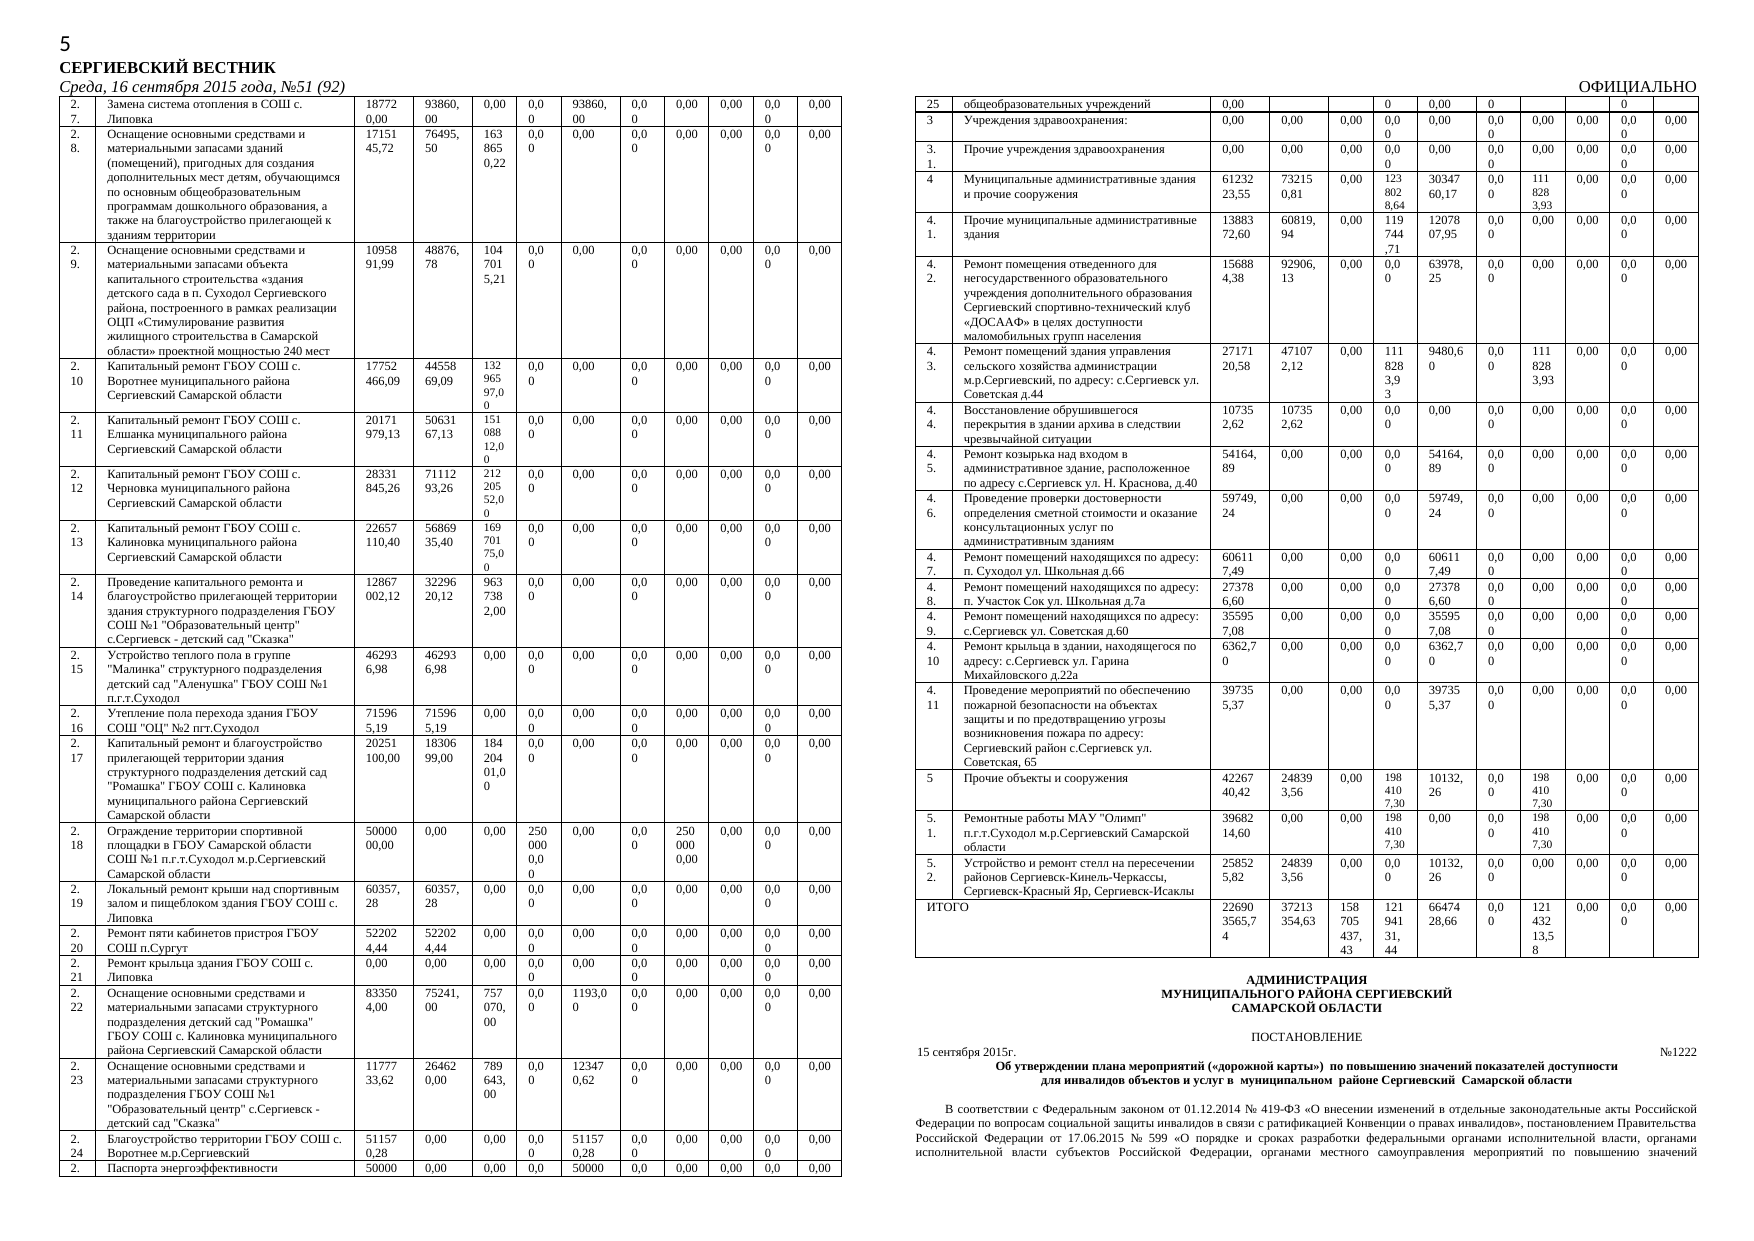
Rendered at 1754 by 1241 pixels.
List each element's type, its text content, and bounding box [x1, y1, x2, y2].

table_cell 1207807,95 [1418, 213, 1476, 256]
table_cell 0,00 [1654, 579, 1698, 608]
table_cell 0,00 [754, 359, 797, 412]
text МУНИЦИПАЛЬНОГО РАЙОНА СЕРГИЕВСКИЙ [915, 987, 1698, 1001]
table_cell Восстановление обрушившегося перекрытия в здании архива в следствии чрезвычайной ситуации [953, 403, 1210, 446]
table_cell 0,00 [1521, 683, 1565, 769]
table_cell Ремонт козырька над входом в административное здание, расположенное по адресу с.Сергиевск ул. Н. Краснова, д.40 [953, 447, 1210, 490]
table_cell 0,00 [562, 882, 620, 925]
table_cell 0,00 [414, 956, 472, 984]
table_cell 1984107,30 [1374, 811, 1417, 854]
table_cell 0,00 [1654, 97, 1698, 111]
table_cell 0,00 [665, 882, 708, 925]
table_cell 0,00 [517, 926, 561, 955]
table_cell 0,00 [798, 97, 841, 126]
table_cell 0,00 [1610, 683, 1653, 769]
table_cell 0,00 [1610, 113, 1653, 141]
table_cell 500000,00 [1211, 97, 1269, 111]
table_cell 0,00 [1610, 639, 1653, 682]
table_cell 0,00 [665, 736, 708, 822]
table_cell 0,00 [1610, 344, 1653, 402]
table_cell 0,00 [1654, 639, 1698, 682]
table_cell 0,00 [709, 706, 753, 735]
table_cell 0,00 [709, 1161, 753, 1176]
table_cell 0,00 [621, 467, 664, 520]
table_cell 2.18 [60, 823, 95, 881]
table_cell 0,00 [1566, 447, 1609, 490]
table_cell 0,00 [1329, 683, 1373, 769]
table_cell Устройство и ремонт стелл на пересечении районов Сергиевск-Кинель-Черкассы, Сергиевск-Красный Яр, Сергиевск-Исаклы [953, 855, 1210, 898]
table_cell 0,00 [754, 413, 797, 466]
table_cell 93860,00 [562, 97, 620, 126]
table_cell 0,00 [1418, 113, 1476, 141]
table_cell 0,00 [1477, 579, 1520, 608]
table_cell 119744,71 [1374, 213, 1417, 256]
table_cell 2.7. [60, 97, 95, 126]
table_cell 0,00 [1610, 811, 1653, 854]
table_cell 0,00 [355, 956, 413, 984]
table_cell 48876,78 [414, 243, 472, 358]
table_cell 0,00 [1566, 550, 1609, 578]
table_cell 0,00 [1477, 97, 1520, 111]
table_cell 0,00 [473, 648, 516, 705]
table_cell 5 [916, 770, 952, 810]
table_cell 0,00 [1654, 344, 1698, 402]
table_cell 0,00 [562, 467, 620, 520]
table_cell Локальный ремонт крыши над спортивным залом и пищеблоком здания ГБОУ СОШ с. Липовка [96, 882, 354, 925]
table_cell 0,00 [1566, 491, 1609, 548]
table_cell 0,00 [562, 127, 620, 242]
table_cell 0,00 [1610, 447, 1653, 490]
table_cell 397355,37 [1211, 683, 1269, 769]
table_cell 4226740,42 [1211, 770, 1269, 810]
table_cell 462936,98 [414, 648, 472, 705]
table_cell 0,00 [621, 1131, 664, 1160]
table_cell 0,00 [754, 467, 797, 520]
table_cell 0,00 [1211, 113, 1269, 141]
table_cell 0,00 [1521, 491, 1565, 548]
table_cell 0,00 [1329, 257, 1373, 343]
table_cell 0,00 [562, 706, 620, 735]
table_cell 0,00 [798, 706, 841, 735]
table_cell 0,00 [1477, 639, 1520, 682]
table_cell Устройство теплого пола в группе "Малинка" структурного подразделения детский сад "Аленушка" ГБОУ СОШ №1 п.г.т.Суходол [96, 648, 354, 705]
table_cell 0,00 [1610, 550, 1653, 578]
text 15 сентября 2015г. №1222 [915, 1044, 1698, 1059]
table_cell 0,00 [709, 956, 753, 984]
table_cell 0,00 [1270, 811, 1328, 854]
table_cell 0,00 [1521, 113, 1565, 141]
table_cell 0,00 [709, 243, 753, 358]
table_cell 511570,28 [562, 1131, 620, 1160]
table_cell 0,00 [1566, 609, 1609, 638]
table_cell 0,00 [665, 127, 708, 242]
table_cell 0,00 [1521, 213, 1565, 256]
table_cell 0,00 [1477, 683, 1520, 769]
table_cell 0,00 [517, 1059, 561, 1130]
table_cell 0,00 [754, 1161, 797, 1176]
table_cell 59749,24 [1418, 491, 1476, 548]
table_cell 0,00 [754, 648, 797, 705]
table_cell 0,00 [473, 956, 516, 984]
table_cell 0,00 [621, 1161, 664, 1176]
table_cell 0,00 [621, 823, 664, 881]
table_cell 1118283,93 [1521, 344, 1565, 402]
table_cell 0,00 [1329, 142, 1373, 171]
table_cell 732150,81 [1270, 172, 1328, 212]
table_cell 0,00 [798, 467, 841, 520]
table_cell Ремонт пяти кабинетов пристроя ГБОУ СОШ п.Сургут [96, 926, 354, 955]
table_cell 0,00 [1374, 855, 1417, 898]
table_cell ИТОГО [916, 900, 1210, 957]
table_cell Благоустройство территории ГБОУ СОШ с. Воротнее м.р.Сергиевский [96, 1131, 354, 1160]
table_cell Прочие учреждения здравоохранения [953, 142, 1210, 171]
table_cell 0,00 [621, 1059, 664, 1130]
table_cell 123470,62 [562, 1059, 620, 1130]
table_cell 0,00 [1521, 579, 1565, 608]
table_cell 0,00 [621, 986, 664, 1057]
table_cell 0,00 [562, 243, 620, 358]
table_cell 0,00 [1329, 113, 1373, 141]
table_cell 0,00 [621, 359, 664, 412]
table_cell 0,00 [1329, 855, 1373, 898]
table_cell 3229620,12 [414, 575, 472, 647]
table_cell 0,00 [1521, 97, 1565, 111]
table_cell 0,00 [473, 706, 516, 735]
table_cell 75241,00 [414, 986, 472, 1057]
table_cell 0,00 [1329, 609, 1373, 638]
table_cell 0,00 [1329, 550, 1373, 578]
table_cell 4.2. [916, 257, 952, 343]
table_cell 0,00 [1270, 447, 1328, 490]
table_cell 0,00 [1374, 683, 1417, 769]
table_cell 0,00 [414, 1131, 472, 1160]
table_cell Капитальный ремонт ГБОУ СОШ с. Елшанка муниципального района Сергиевский Самарской области [96, 413, 354, 466]
table_cell 0,00 [1211, 142, 1269, 171]
table_cell 0,00 [1610, 403, 1653, 446]
table_cell 92906,13 [1270, 257, 1328, 343]
table_cell 500000,00 [562, 1161, 620, 1176]
table_cell 3.1. [916, 142, 952, 171]
table_cell 0,00 [665, 521, 708, 574]
table_cell 37213354,63 [1270, 900, 1328, 957]
table_cell 0,00 [1566, 213, 1609, 256]
table_cell 1984107,30 [1374, 770, 1417, 810]
table_cell 0,00 [1477, 113, 1520, 141]
table_cell 0,00 [1374, 142, 1417, 171]
table_cell 1830699,00 [414, 736, 472, 822]
table_cell 0,00 [517, 956, 561, 984]
table_cell 0,00 [1329, 172, 1373, 212]
table_cell 1118283,93 [1374, 344, 1417, 402]
table_cell 0,00 [1418, 142, 1476, 171]
table_cell Ремонт помещений находящихся по адресу: п. Участок Сок ул. Школьная д.7а [953, 579, 1210, 608]
table_cell 0,00 [709, 648, 753, 705]
table_cell 0,00 [709, 413, 753, 466]
table_cell 0,00 [754, 956, 797, 984]
table_cell 54164,89 [1211, 447, 1269, 490]
table_cell 0,00 [1654, 447, 1698, 490]
table_cell 2.16 [60, 706, 95, 735]
table_cell 0,00 [1654, 113, 1698, 141]
table_cell 0,00 [473, 823, 516, 881]
table_cell 20171979,13 [355, 413, 413, 466]
table_cell 0,00 [798, 926, 841, 955]
table_cell 0,00 [798, 413, 841, 466]
table_cell 0,00 [665, 706, 708, 735]
table_cell 0,00 [517, 736, 561, 822]
table_cell 273786,60 [1211, 579, 1269, 608]
table_cell 1193,00 [562, 986, 620, 1057]
table_cell Ремонт помещений находящихся по адресу: с.Сергиевск ул. Советская д.60 [953, 609, 1210, 638]
table_cell 12194131,44 [1374, 900, 1417, 957]
table_cell 5.2. [916, 855, 952, 898]
table_cell Ограждение территории спортивной площадки в ГБОУ Самарской области СОШ №1 п.г.т.Суходол м.р.Сергиевский Самарской области [96, 823, 354, 881]
table_cell Оснащение основными средствами и материальными запасами структурного подразделения ГБОУ СОШ №1 "Образовательный центр" с.Сергиевск - детский сад "Сказка" [96, 1059, 354, 1130]
text для инвалидов объектов и услуг в муниципальном районе Сергиевский Самарской области [915, 1073, 1698, 1087]
table_cell 0,00 [1477, 770, 1520, 810]
table_cell 715965,19 [414, 706, 472, 735]
table_cell 0,00 [1521, 142, 1565, 171]
table_cell 2717120,58 [1211, 344, 1269, 402]
table_cell Проведение капитального ремонта и благоустройство прилегающей территории здания структурного подразделения ГБОУ СОШ №1 "Образовательный центр" с.Сергиевск - детский сад "Сказка" [96, 575, 354, 647]
table_cell 28331845,26 [355, 467, 413, 520]
table_cell 0,00 [1566, 344, 1609, 402]
table_cell 60357,28 [355, 882, 413, 925]
table_cell 0,00 [1654, 811, 1698, 854]
table_cell 0,00 [709, 359, 753, 412]
table_cell 0,00 [709, 521, 753, 574]
table_cell 0,00 [517, 575, 561, 647]
table_cell 2.15 [60, 648, 95, 705]
table_cell 0,00 [754, 521, 797, 574]
table_cell 0,00 [1566, 683, 1609, 769]
table_cell Ремонтные работы МАУ "Олимп" п.г.т.Суходол м.р.Сергиевский Самарской области [953, 811, 1210, 854]
table_cell 0,00 [798, 1059, 841, 1130]
table_cell 16970175,00 [473, 521, 516, 574]
table_cell Капитальный ремонт ГБОУ СОШ с. Черновка муниципального района Сергиевский Самарской области [96, 467, 354, 520]
table_cell 0,00 [1654, 900, 1698, 957]
table_cell 0,00 [1477, 257, 1520, 343]
text САМАРСКОЙ ОБЛАСТИ [915, 1001, 1698, 1016]
table_cell 0,00 [1610, 855, 1653, 898]
table_cell 0,00 [621, 882, 664, 925]
table_cell 248393,56 [1270, 855, 1328, 898]
table_cell 462936,98 [355, 648, 413, 705]
table_cell 0,00 [621, 706, 664, 735]
table_cell 0,00 [1521, 639, 1565, 682]
table_cell 397355,37 [1418, 683, 1476, 769]
table_cell 0,00 [1610, 257, 1653, 343]
table_cell 0,00 [1521, 447, 1565, 490]
table_cell 4.11 [916, 683, 952, 769]
table_cell 0,00 [1418, 403, 1476, 446]
table_cell 0,00 [562, 736, 620, 822]
table_cell 0,00 [665, 97, 708, 126]
table_cell 0,00 [665, 359, 708, 412]
table_cell 0,00 [1477, 609, 1520, 638]
table_cell 0,00 [1477, 142, 1520, 171]
table_cell 4.8. [916, 579, 952, 608]
table_cell Капитальный ремонт ГБОУ СОШ с. Калиновка муниципального района Сергиевский Самарской области [96, 521, 354, 574]
table_cell 0,00 [1270, 579, 1328, 608]
table_cell 0,00 [1566, 900, 1609, 957]
table_cell Ремонт крыльца в здании, находящегося по адресу: с.Сергиевск ул. Гарина Михайловского д.22а [953, 639, 1210, 682]
table_cell 4.1. [916, 213, 952, 256]
table_cell 0,00 [709, 986, 753, 1057]
table_cell 0,00 [709, 736, 753, 822]
table_cell 0,00 [562, 956, 620, 984]
table_cell 0,00 [517, 986, 561, 1057]
table_cell 0,00 [473, 882, 516, 925]
table_cell 0,00 [798, 243, 841, 358]
table_cell 0,00 [621, 413, 664, 466]
table_cell 0,00 [1610, 900, 1653, 957]
table_cell 1118283,93 [1521, 172, 1565, 212]
table_cell 0,00 [1654, 491, 1698, 548]
table_cell 0,00 [709, 882, 753, 925]
table_cell 187720,00 [355, 97, 413, 126]
table_cell 0,00 [1270, 609, 1328, 638]
table_cell 0,00 [1654, 142, 1698, 171]
table_cell 0,00 [562, 359, 620, 412]
table_cell 0,00 [1329, 403, 1373, 446]
table_cell 0,00 [1374, 447, 1417, 490]
table_cell Паспорта энергоэффективности общеобразовательных учреждений [96, 1161, 354, 1176]
table_cell 0,00 [665, 1161, 708, 1176]
table_cell 0,00 [798, 1161, 841, 1176]
table_cell 0,00 [665, 986, 708, 1057]
table_cell 0,00 [798, 648, 841, 705]
table_cell 0,00 [1329, 344, 1373, 402]
table_cell Прочие муниципальные административные здания [953, 213, 1210, 256]
text Об утверждении плана мероприятий («дорожной карты») по повышению значений показателей доступности [915, 1059, 1698, 1073]
table_cell 1047015,21 [473, 243, 516, 358]
table_cell 0,00 [1329, 579, 1373, 608]
table_cell 12867002,12 [355, 575, 413, 647]
table_cell 0,00 [1566, 257, 1609, 343]
table_cell 0,00 [473, 926, 516, 955]
table_cell 0,00 [1477, 811, 1520, 854]
table_cell 60819,94 [1270, 213, 1328, 256]
table_cell 0,00 [517, 243, 561, 358]
table_cell 248393,56 [1270, 770, 1328, 810]
table_cell 606117,49 [1418, 550, 1476, 578]
table_cell 0,00 [1329, 447, 1373, 490]
table_cell Проведение мероприятий по обеспечению пожарной безопасности на объектах защиты и по предотвращению угрозы возникновения пожара по адресу: Сергиевский район с.Сергиевск ул. Советская, 65 [953, 683, 1210, 769]
table_cell 0,00 [1654, 550, 1698, 578]
table_cell 0,00 [1566, 113, 1609, 141]
table_cell 0,00 [709, 926, 753, 955]
table_cell 0,00 [473, 1131, 516, 1160]
table_cell 0,00 [1374, 257, 1417, 343]
table_cell 4.10 [916, 639, 952, 682]
table_cell 606117,49 [1211, 550, 1269, 578]
table_cell 0,00 [798, 575, 841, 647]
table_cell 54164,89 [1418, 447, 1476, 490]
table_cell 0,00 [517, 359, 561, 412]
table_cell 9637382,00 [473, 575, 516, 647]
table_cell 0,00 [1477, 900, 1520, 957]
table_cell 0,00 [665, 648, 708, 705]
table_cell 2.17 [60, 736, 95, 822]
table_cell 2.12 [60, 467, 95, 520]
table_cell 0,00 [709, 823, 753, 881]
table_cell Ремонт помещений здания управления сельского хозяйства администрации м.р.Сергиевский, по адресу: с.Сергиевск ул. Советская д.44 [953, 344, 1210, 402]
table_cell 0,00 [473, 97, 516, 126]
table_cell Прочие объекты и сооружения [953, 770, 1210, 810]
table_cell 4.4. [916, 403, 952, 446]
table_cell 1984107,30 [1521, 811, 1565, 854]
table_cell 4455869,09 [414, 359, 472, 412]
table_cell 158705437,43 [1329, 900, 1373, 957]
table_cell 0,00 [1418, 811, 1476, 854]
table_cell 0,00 [1329, 811, 1373, 854]
table_cell 1095891,99 [355, 243, 413, 358]
table_cell 1388372,60 [1211, 213, 1269, 256]
table_cell 0,00 [1610, 491, 1653, 548]
table_cell 1715145,72 [355, 127, 413, 242]
table_cell 0,00 [1521, 403, 1565, 446]
table_cell 4 [916, 172, 952, 212]
table_cell 0,00 [1610, 579, 1653, 608]
table_cell Ремонт помещения отведенного для негосударственного образовательного учреждения дополнительного образования Сергиевский спортивно-технический клуб «ДОСААФ» в целях доступности маломобильных групп населения [953, 257, 1210, 343]
table_cell 76495,50 [414, 127, 472, 242]
table_cell 0,00 [621, 97, 664, 126]
table_cell 355957,08 [1418, 609, 1476, 638]
table_cell 0,00 [562, 575, 620, 647]
table_cell 5.1. [916, 811, 952, 854]
table_cell 0,00 [621, 736, 664, 822]
table_cell 833504,00 [355, 986, 413, 1057]
table_cell 0,00 [621, 127, 664, 242]
table_cell 0,00 [1270, 142, 1328, 171]
table_cell 0,00 [621, 648, 664, 705]
table_cell 0,00 [665, 575, 708, 647]
table_cell 4.7. [916, 550, 952, 578]
table_cell 1638650,22 [473, 127, 516, 242]
table_cell 2.8. [60, 127, 95, 242]
table_cell 522024,44 [355, 926, 413, 955]
table_cell 0,00 [621, 926, 664, 955]
table_cell 0,00 [414, 1161, 472, 1176]
table_cell 500000,00 [355, 1161, 413, 1176]
table_cell 0,00 [1374, 609, 1417, 638]
table_cell 0,00 [621, 521, 664, 574]
table_cell 0,00 [1654, 770, 1698, 810]
table_cell 6647428,66 [1418, 900, 1476, 957]
table_cell 2500000,00 [517, 823, 561, 881]
table_cell 0,00 [1374, 579, 1417, 608]
table_cell 2.23 [60, 1059, 95, 1130]
table_cell 0,00 [1654, 855, 1698, 898]
table_cell 0,00 [1477, 855, 1520, 898]
table_cell 2.13 [60, 521, 95, 574]
table_cell 355957,08 [1211, 609, 1269, 638]
table_cell 6362,70 [1418, 639, 1476, 682]
table_cell 5063167,13 [414, 413, 472, 466]
table_cell 156884,38 [1211, 257, 1269, 343]
table_cell 0,00 [665, 467, 708, 520]
table_cell 0,00 [517, 648, 561, 705]
table_cell 0,00 [709, 467, 753, 520]
table_cell 500000,00 [1418, 97, 1476, 111]
table_cell 0,00 [665, 1059, 708, 1130]
table_cell 107352,62 [1211, 403, 1269, 446]
table_cell 63978,25 [1418, 257, 1476, 343]
table_cell Паспорта энергоэффективности общеобразовательных учреждений [953, 97, 1210, 111]
table_cell 4.6. [916, 491, 952, 548]
table_cell 0,00 [1477, 550, 1520, 578]
table_cell 12143213,58 [1521, 900, 1565, 957]
table_cell 0,00 [1610, 142, 1653, 171]
table_cell 93860,00 [414, 97, 472, 126]
table_cell 0,00 [1610, 97, 1653, 111]
table_cell 0,00 [1477, 172, 1520, 212]
table_cell 3034760,17 [1418, 172, 1476, 212]
table_cell 0,00 [562, 521, 620, 574]
table_cell Капитальный ремонт ГБОУ СОШ с. Воротнее муниципального района Сергиевский Самарской области [96, 359, 354, 412]
table_cell 0,00 [517, 521, 561, 574]
table_cell 0,00 [1270, 683, 1328, 769]
table_cell 0,00 [517, 1161, 561, 1176]
table_cell 0,00 [1566, 172, 1609, 212]
table_cell 0,00 [621, 956, 664, 984]
table_cell 2.21 [60, 956, 95, 984]
table_cell 0,00 [754, 1131, 797, 1160]
table_cell 0,00 [754, 127, 797, 242]
table_cell 258525,82 [1211, 855, 1269, 898]
table_cell 715965,19 [355, 706, 413, 735]
table_cell 0,00 [1654, 403, 1698, 446]
table_cell 0,00 [621, 575, 664, 647]
table_cell Оснащение основными средствами и материальными запасами зданий (помещений), пригодных для создания дополнительных мест детям, обучающимся по основным общеобразовательным программам дошкольного образования, а также на благоустройство прилегающей к зданиям территории [96, 127, 354, 242]
table_cell 789643,00 [473, 1059, 516, 1130]
table_cell 0,00 [517, 467, 561, 520]
table_cell 5000000,00 [355, 823, 413, 881]
table_cell 0,00 [1374, 550, 1417, 578]
table_cell 0,00 [1654, 683, 1698, 769]
table_cell 4.3. [916, 344, 952, 402]
table_cell 0,00 [1374, 97, 1417, 111]
table_cell 0,00 [798, 127, 841, 242]
table_cell 4.9. [916, 609, 952, 638]
table_cell 0,00 [1610, 172, 1653, 212]
table_cell 0,00 [1566, 579, 1609, 608]
table_cell 2.24 [60, 1131, 95, 1160]
table_cell 0,00 [1374, 491, 1417, 548]
table_cell Утепление пола перехода здания ГБОУ СОШ "ОЦ" №2 пгт.Суходол [96, 706, 354, 735]
table_cell 0,00 [1329, 491, 1373, 548]
table_cell 0,00 [754, 706, 797, 735]
table_cell 0,00 [1477, 403, 1520, 446]
table_cell 2500000,00 [665, 823, 708, 881]
table_cell 0,00 [798, 823, 841, 881]
table_cell 0,00 [665, 413, 708, 466]
table_cell 273786,60 [1418, 579, 1476, 608]
table_cell 0,00 [665, 926, 708, 955]
table_cell 0,00 [562, 648, 620, 705]
table_cell 0,00 [665, 956, 708, 984]
table_cell 0,00 [1374, 639, 1417, 682]
table_cell 0,00 [798, 956, 841, 984]
table_cell 0,00 [709, 1059, 753, 1130]
table_cell 0,00 [1270, 639, 1328, 682]
table_cell 757070,00 [473, 986, 516, 1057]
table_cell 2.14 [60, 575, 95, 647]
table_cell 2.25 [60, 1161, 95, 1176]
table_cell 0,00 [1566, 142, 1609, 171]
table_cell 1177733,62 [355, 1059, 413, 1130]
table_cell 0,00 [562, 926, 620, 955]
table_cell 22657110,40 [355, 521, 413, 574]
text ПОСТАНОВЛЕНИЕ [915, 1030, 1698, 1044]
table_cell 18420401,00 [473, 736, 516, 822]
table_cell 0,00 [1270, 113, 1328, 141]
table_cell 2.10 [60, 359, 95, 412]
table_cell Оснащение основными средствами и материальными запасами объекта капитального строительства «здания детского сада в п. Суходол Сергиевского района, построенного в рамках реализации ОЦП «Стимулирование развития жилищного строительства в Самарской области» проектной мощностью 240 мест [96, 243, 354, 358]
table_cell 0,00 [754, 736, 797, 822]
table_cell 0,00 [754, 1059, 797, 1130]
table_cell 0,00 [754, 243, 797, 358]
table_cell 226903565,74 [1211, 900, 1269, 957]
table_cell 0,00 [754, 986, 797, 1057]
table_cell 17752466,09 [355, 359, 413, 412]
table_cell 0,00 [754, 97, 797, 126]
table_cell 0,00 [798, 736, 841, 822]
table_cell 3 [916, 113, 952, 141]
table_cell 0,00 [1566, 639, 1609, 682]
table_cell 0,00 [1566, 811, 1609, 854]
table_cell 3968214,60 [1211, 811, 1269, 854]
table_cell 59749,24 [1211, 491, 1269, 548]
table_cell 2.11 [60, 413, 95, 466]
table_cell 0,00 [798, 882, 841, 925]
table_cell 20251100,00 [355, 736, 413, 822]
table_cell Капитальный ремонт и благоустройство прилегающей территории здания структурного подразделения детский сад "Ромашка" ГБОУ СОШ с. Калиновка муниципального района Сергиевский Самарской области [96, 736, 354, 822]
table_cell 7111293,26 [414, 467, 472, 520]
table_cell 0,00 [1521, 550, 1565, 578]
table_cell 0,00 [754, 823, 797, 881]
table_cell 21220552,00 [473, 467, 516, 520]
table_cell 0,00 [1477, 491, 1520, 548]
table_cell 4.5. [916, 447, 952, 490]
table_cell 0,00 [1610, 609, 1653, 638]
table_cell 1984107,30 [1521, 770, 1565, 810]
table_cell Учреждения здравоохранения: [953, 113, 1210, 141]
table_cell 0,00 [473, 1161, 516, 1176]
table_cell 264620,00 [414, 1059, 472, 1130]
table_cell 0,00 [665, 1131, 708, 1160]
table_cell 0,00 [754, 575, 797, 647]
text АДМИНИСТРАЦИЯ [915, 972, 1698, 987]
table_cell Замена система отопления в СОШ с. Липовка [96, 97, 354, 126]
table_cell 0,00 [1521, 855, 1565, 898]
table_cell 0,00 [1566, 403, 1609, 446]
table_cell 0,00 [1654, 213, 1698, 256]
table_cell 0,00 [1270, 550, 1328, 578]
table_cell 0,00 [1329, 639, 1373, 682]
table_cell 511570,28 [355, 1131, 413, 1160]
table_cell 107352,62 [1270, 403, 1328, 446]
table_cell 0,00 [1270, 491, 1328, 548]
table_cell 471072,12 [1270, 344, 1328, 402]
table_cell 0,00 [1654, 257, 1698, 343]
table_cell 0,00 [798, 521, 841, 574]
table_cell 0,00 [1566, 855, 1609, 898]
table_cell 0,00 [709, 1131, 753, 1160]
table_cell 0,00 [414, 823, 472, 881]
table_cell 0,00 [709, 97, 753, 126]
table_cell Ремонт крыльца здания ГБОУ СОШ с. Липовка [96, 956, 354, 984]
table_cell 0,00 [1521, 609, 1565, 638]
table_cell 0,00 [517, 706, 561, 735]
table_cell 0,00 [517, 1131, 561, 1160]
table_cell 0,00 [621, 243, 664, 358]
table_cell 0,00 [798, 359, 841, 412]
table_cell 0,00 [798, 986, 841, 1057]
table_cell 0,00 [1374, 403, 1417, 446]
table_cell 522024,44 [414, 926, 472, 955]
table_cell 0,00 [1329, 97, 1373, 111]
table_cell 0,00 [1654, 172, 1698, 212]
table_cell 0,00 [1566, 97, 1609, 111]
table_cell 6362,70 [1211, 639, 1269, 682]
table_cell 0,00 [1477, 344, 1520, 402]
table_cell Проведение проверки достоверности определения сметной стоимости и оказание консультационных услуг по административным зданиям [953, 491, 1210, 548]
table_cell 2.9. [60, 243, 95, 358]
table_cell 60357,28 [414, 882, 472, 925]
table_cell 6123223,55 [1211, 172, 1269, 212]
table_cell 0,00 [1374, 113, 1417, 141]
table_cell 0,00 [1654, 609, 1698, 638]
table_cell 2.20 [60, 926, 95, 955]
table_cell 0,00 [798, 1131, 841, 1160]
table_cell 0,00 [1610, 213, 1653, 256]
table_cell 0,00 [562, 413, 620, 466]
table_cell 0,00 [517, 97, 561, 126]
table_cell 2.25 [916, 97, 952, 111]
table_cell 0,00 [1329, 213, 1373, 256]
table_cell 0,00 [517, 882, 561, 925]
table_cell 10132,26 [1418, 855, 1476, 898]
table_cell 15108812,00 [473, 413, 516, 466]
table_cell 13296597,00 [473, 359, 516, 412]
table_cell 0,00 [754, 926, 797, 955]
table_cell 5686935,40 [414, 521, 472, 574]
table_cell 0,00 [709, 575, 753, 647]
table_cell 0,00 [1477, 213, 1520, 256]
table_cell 0,00 [665, 243, 708, 358]
table_cell 0,00 [1329, 770, 1373, 810]
table_cell 0,00 [562, 823, 620, 881]
table_cell 0,00 [754, 882, 797, 925]
table_cell 0,00 [517, 413, 561, 466]
table_cell 10132,26 [1418, 770, 1476, 810]
table_cell Ремонт помещений находящихся по адресу: п. Суходол ул. Школьная д.66 [953, 550, 1210, 578]
table_cell 2.19 [60, 882, 95, 925]
table_cell Оснащение основными средствами и материальными запасами структурного подразделения детский сад "Ромашка" ГБОУ СОШ с. Калиновка муниципального района Сергиевский Самарской области [96, 986, 354, 1057]
table_cell 1238028,64 [1374, 172, 1417, 212]
table_cell 9480,60 [1418, 344, 1476, 402]
table_cell 0,00 [1270, 97, 1328, 111]
table_cell 0,00 [1477, 447, 1520, 490]
table_cell 2.22 [60, 986, 95, 1057]
table_cell 0,00 [709, 127, 753, 242]
table_cell Муниципальные административные здания и прочие сооружения [953, 172, 1210, 212]
table_cell 0,00 [1566, 770, 1609, 810]
table_cell 0,00 [1521, 257, 1565, 343]
table_cell 0,00 [1610, 770, 1653, 810]
table_cell 0,00 [517, 127, 561, 242]
